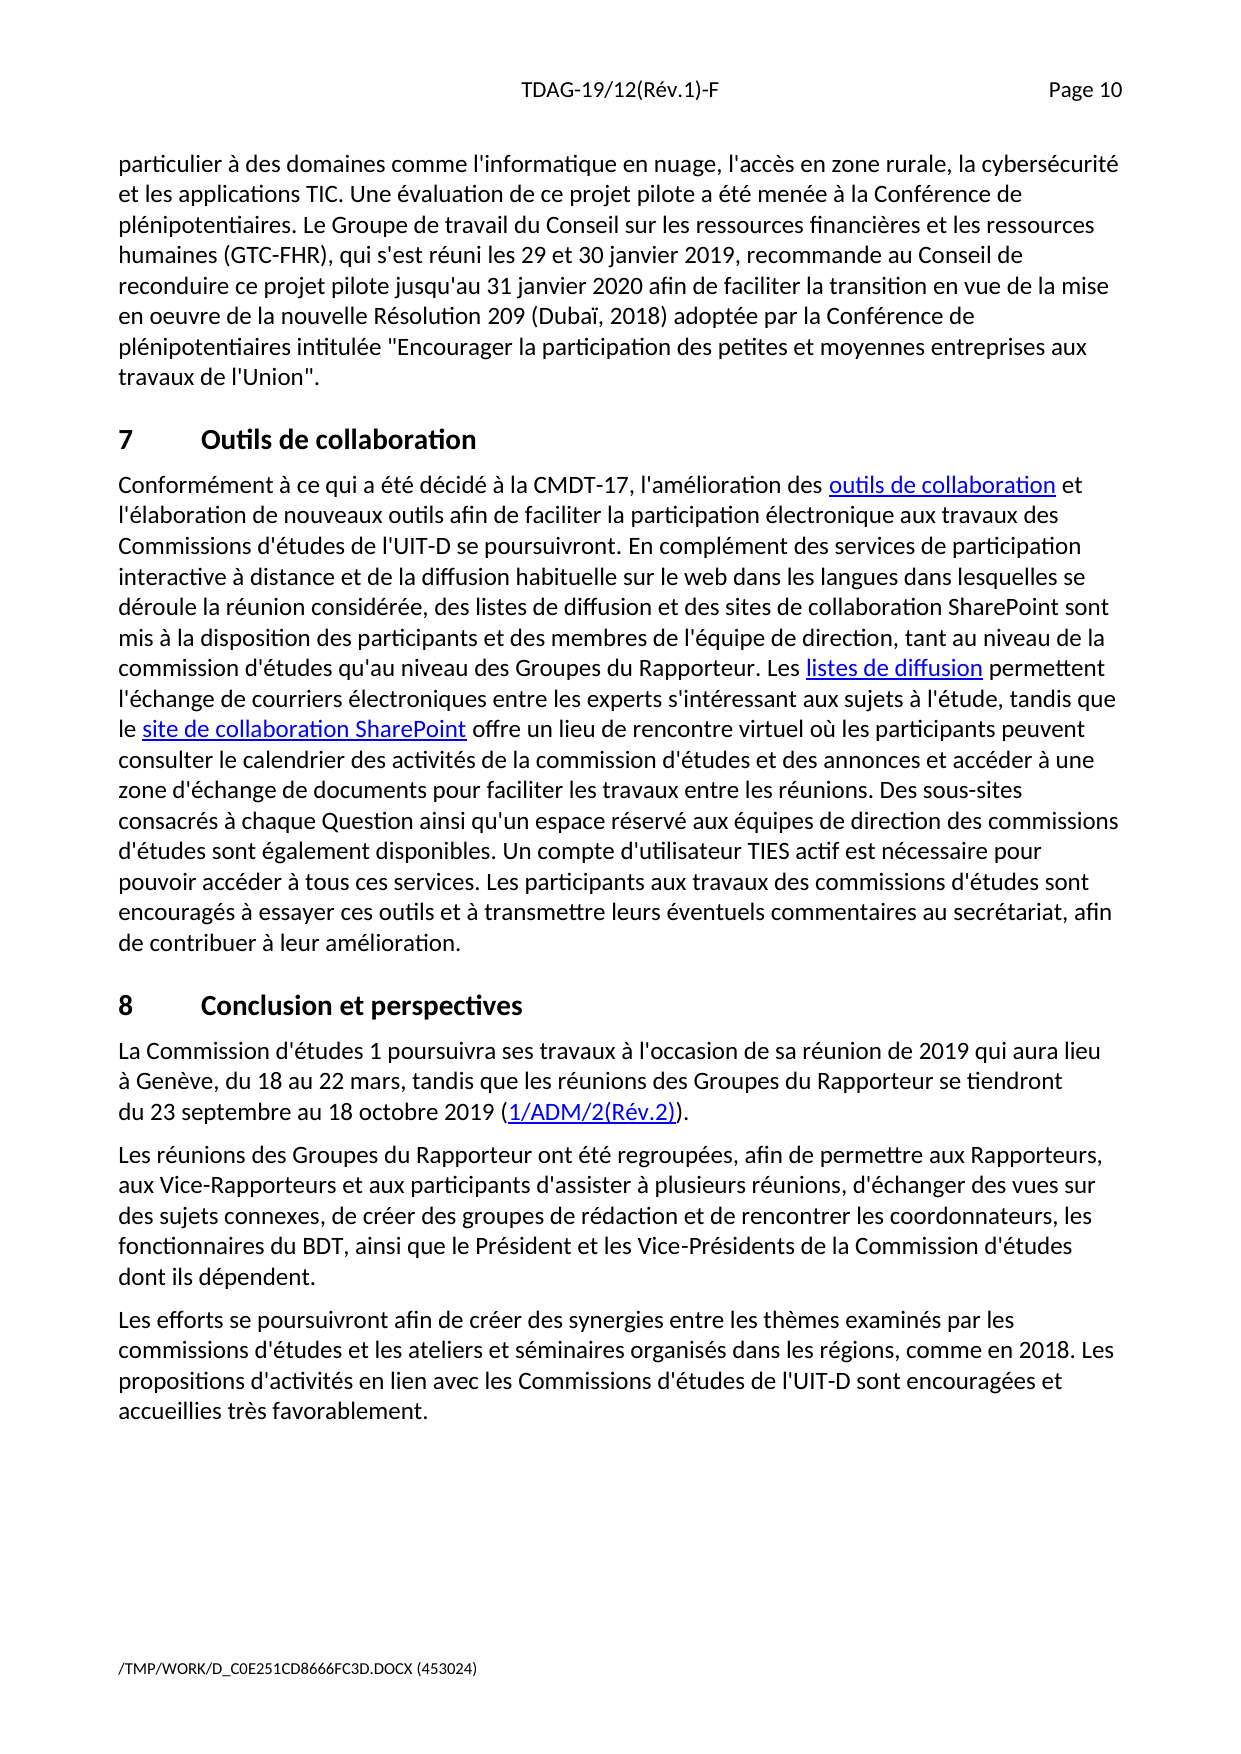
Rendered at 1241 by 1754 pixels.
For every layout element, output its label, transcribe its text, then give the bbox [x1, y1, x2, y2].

subtitle 8 Conclusion et perspectives [118, 987, 1122, 1022]
text Les efforts se poursuivront afin de créer des synergies entre les thèmes examinés par les commissions d'études et les ateliers et séminaires organisés dans les régions, comme en 2018. Les propositions d'activités en lien avec les Commissions d'études de l'UIT-D sont encouragées et accueillies très favorablement. [118, 1304, 1122, 1426]
text Les réunions des Groupes du Rapporteur ont été regroupées, afin de permettre aux Rapporteurs, aux Vice-Rapporteurs et aux participants d'assister à plusieurs réunions, d'échanger des vues sur des sujets connexes, de créer des groupes de rédaction et de rencontrer les coordonnateurs, les fonctionnaires du BDT, ainsi que le Président et les Vice-Présidents de la Commission d'études dont ils dépendent. [118, 1139, 1122, 1291]
text La Commission d'études 1 poursuivra ses travaux à l'occasion de sa réunion de 2019 qui aura lieu à Genève, du 18 au 22 mars, tandis que les réunions des Groupes du Rapporteur se tiendront du 23 septembre au 18 octobre 2019 (1/ADM/2(Rév.2)). [118, 1035, 1122, 1126]
subtitle 7 Outils de collaboration [118, 421, 1122, 457]
text Conformément à ce qui a été décidé à la CMDT-17, l'amélioration des outils de collaboration et l'élaboration de nouveaux outils afin de faciliter la participation électronique aux travaux des Commissions d'études de l'UIT-D se poursuivront. En complément des services de participation interactive à distance et de la diffusion habituelle sur le web dans les langues dans lesquelles se déroule la réunion considérée, des listes de diffusion et des sites de collaboration SharePoint sont mis à la disposition des participants et des membres de l'équipe de direction, tant au niveau de la commission d'études qu'au niveau des Groupes du Rapporteur. Les listes de diffusion permettent l'échange de courriers électroniques entre les experts s'intéressant aux sujets à l'étude, tandis que le site de collaboration SharePoint offre un lieu de rencontre virtuel où les participants peuvent consulter le calendrier des activités de la commission d'études et des annonces et accéder à une zone d'échange de documents pour faciliter les travaux entre les réunions. Des sous-sites consacrés à chaque Question ainsi qu'un espace réservé aux équipes de direction des commissions d'études sont également disponibles. Un compte d'utilisateur TIES actif est nécessaire pour pouvoir accéder à tous ces services. Les participants aux travaux des commissions d'études sont encouragés à essayer ces outils et à transmettre leurs éventuels commentaires au secrétariat, afin de contribuer à leur amélioration. [118, 469, 1122, 957]
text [118, 148, 1122, 392]
